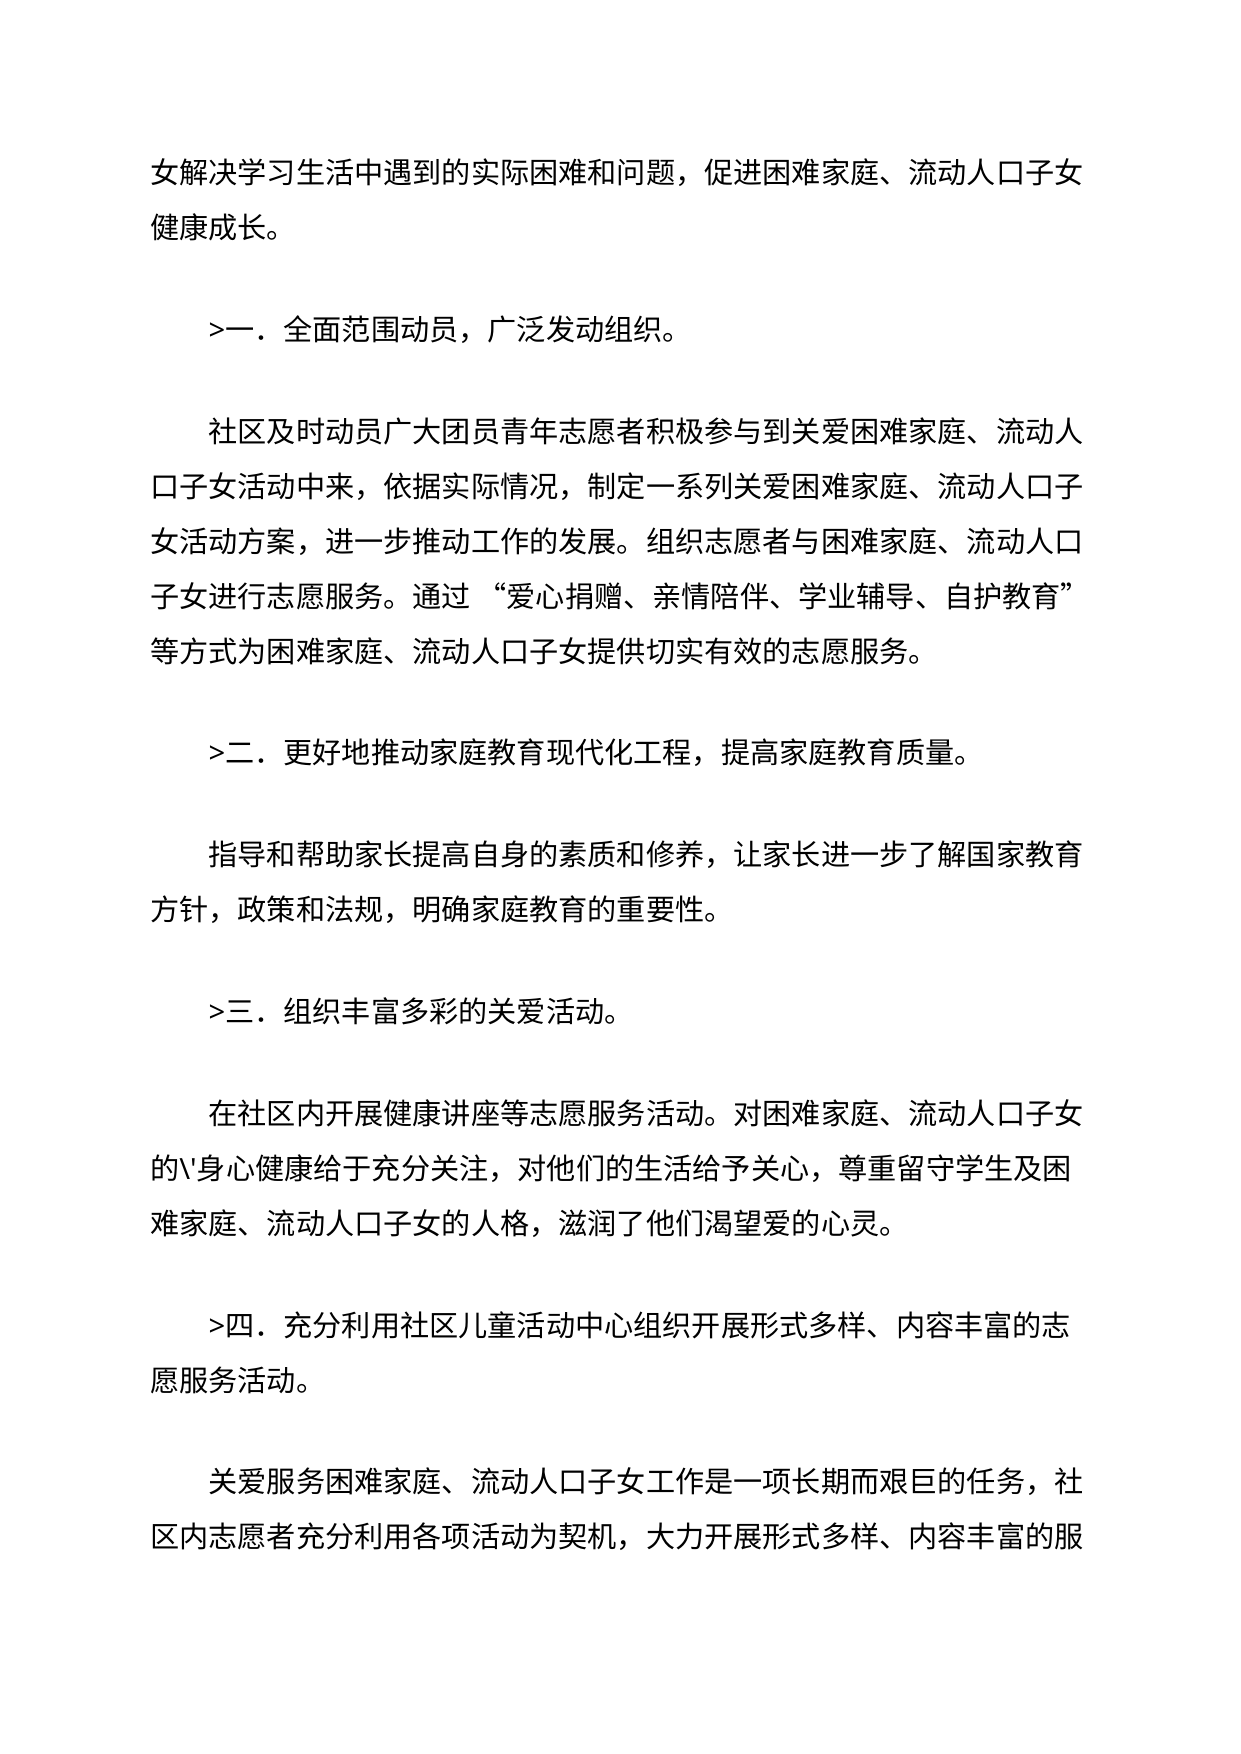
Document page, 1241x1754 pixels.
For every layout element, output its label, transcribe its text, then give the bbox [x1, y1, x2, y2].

text >一．全面范围动员，广泛发动组织。 [150, 307, 1090, 349]
text >二．更好地推动家庭教育现代化工程，提高家庭教育质量。 [150, 730, 1090, 772]
text >四．充分利用社区儿童活动中心组织开展形式多样、内容丰富的志愿服务活动。 [150, 1302, 1090, 1399]
text 社区及时动员广大团员青年志愿者积极参与到关爱困难家庭、流动人口子女活动中来，依据实际情况，制定一系列关爱困难家庭、流动人口子女活动方案，进一步推动工作的发展。组织志愿者与困难家庭、流动人口子女进行志愿服务。通过 “爱心捐赠、亲情陪伴、学业辅导、自护教育”等方式为困难家庭、流动人口子女提供切实有效的志愿服务。 [150, 409, 1090, 671]
text 指导和帮助家长提高自身的素质和修养，让家长进一步了解国家教育方针，政策和法规，明确家庭教育的重要性。 [150, 832, 1090, 929]
text 在社区内开展健康讲座等志愿服务活动。对困难家庭、流动人口子女的\'身心健康给于充分关注，对他们的生活给予关心，尊重留守学生及困难家庭、流动人口子女的人格，滋润了他们渴望爱的心灵。 [150, 1091, 1090, 1243]
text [150, 1459, 1090, 1556]
text >三．组织丰富多彩的关爱活动。 [150, 989, 1090, 1031]
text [150, 150, 1090, 247]
